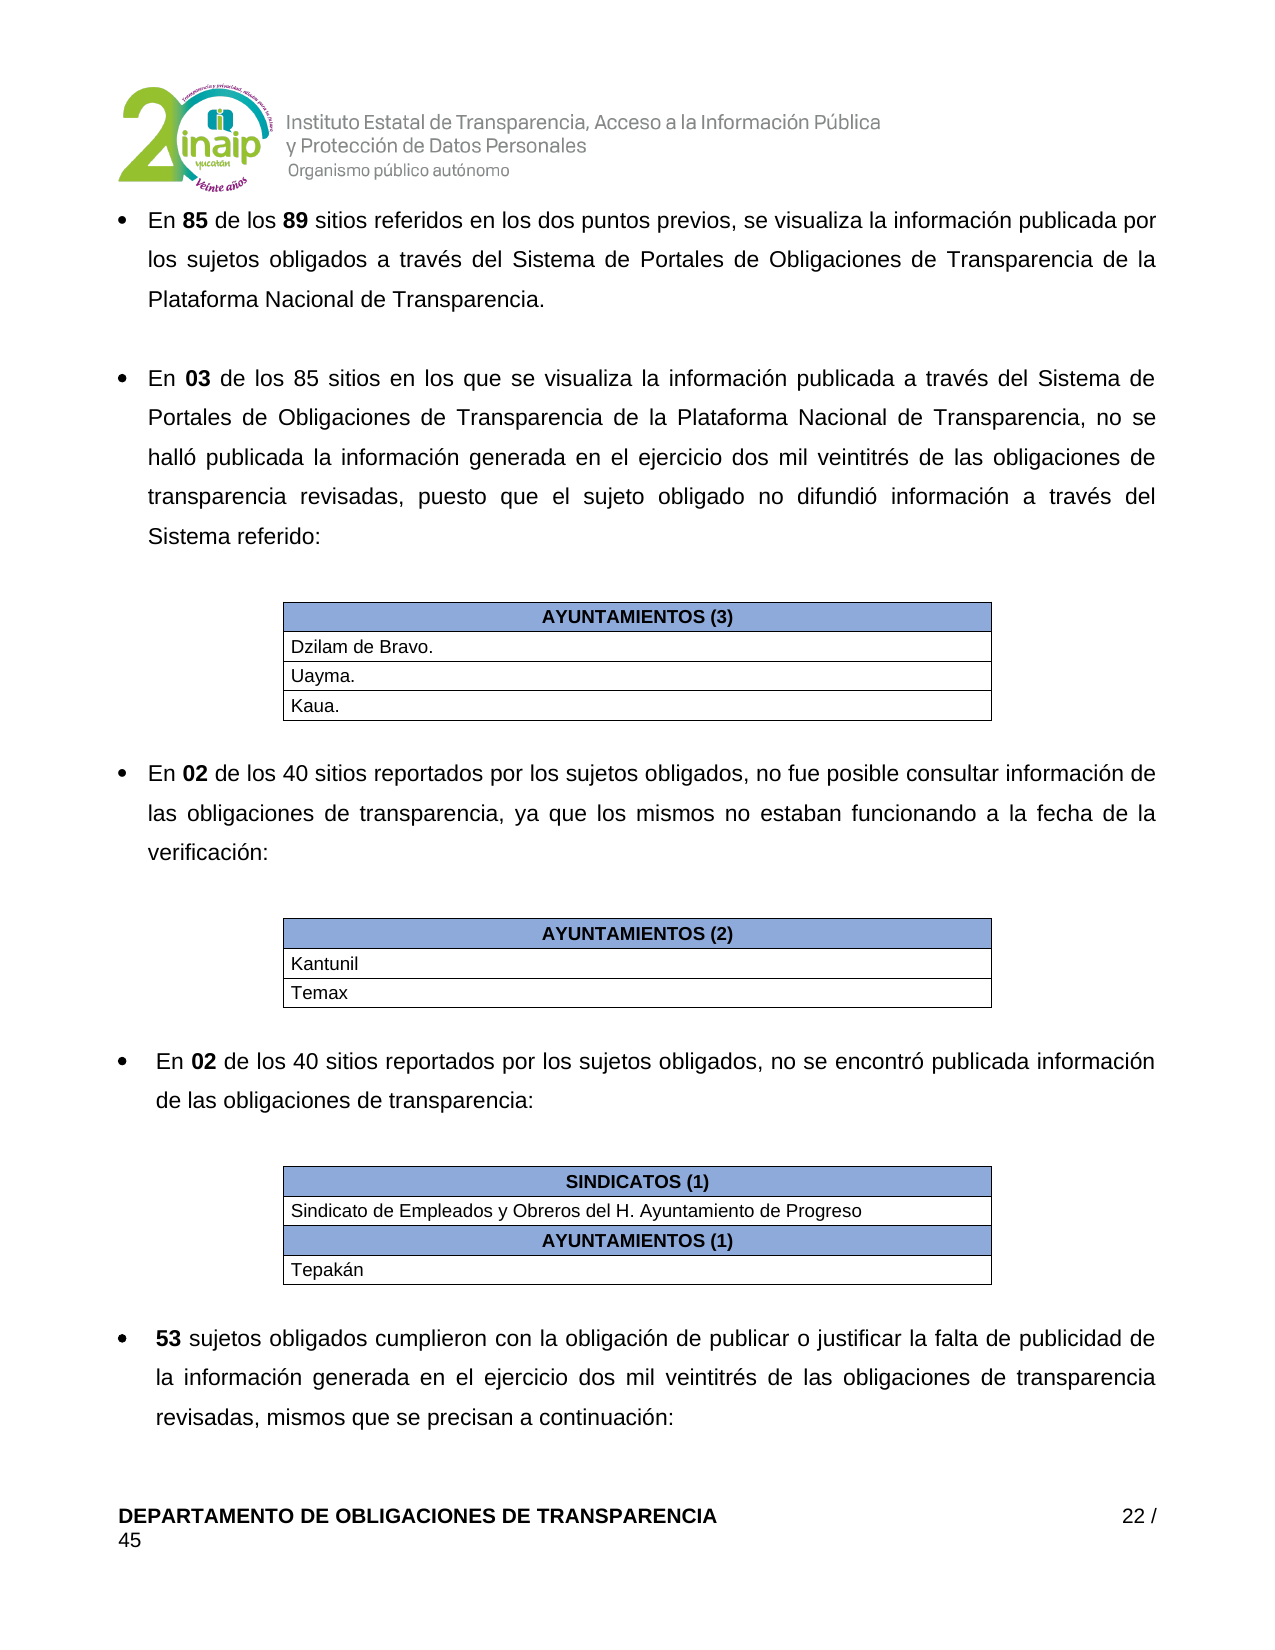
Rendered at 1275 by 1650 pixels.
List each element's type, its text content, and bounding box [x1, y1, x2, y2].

list En 02 de los 40 sitios reportados por los sujetos obligados, no fue posible consultar información de las obligaciones de transparencia, ya que los mismos no estaban funcionando a la fecha de la verificación: [118, 760, 1157, 866]
table_cell Uayma. [284, 662, 991, 690]
list En 03 de los 85 sitios en los que se visualiza la información publicada a través del Sistema de Portales de Obligaciones de Transparencia de la Plataforma Nacional de Transparencia, no se halló publicada la información generada en el ejercicio dos mil veintitrés de las obligaciones de transparencia revisadas, puesto que el sujeto obligado no difundió información a través del Sistema referido: [118, 365, 1157, 549]
table_header AYUNTAMIENTOS (2) [284, 919, 991, 948]
table_cell Temax [284, 979, 991, 1007]
table_cell Kaua. [284, 691, 991, 720]
list 53 sujetos obligados cumplieron con la obligación de publicar o justificar la falta de publicidad de la información generada en el ejercicio dos mil veintitrés de las obligaciones de transparencia revisadas, mismos que se precisan a continuación: [118, 1325, 1157, 1430]
table_header AYUNTAMIENTOS (3) [284, 603, 991, 631]
table_cell Sindicato de Empleados y Obreros del H. Ayuntamiento de Progreso [284, 1197, 991, 1225]
table_cell Tepakán [284, 1256, 991, 1284]
table_cell Kantunil [284, 949, 991, 977]
table_cell AYUNTAMIENTOS (1) [284, 1226, 991, 1255]
list En 02 de los 40 sitios reportados por los sujetos obligados, no se encontró publicada información de las obligaciones de transparencia: [118, 1048, 1157, 1113]
picture [118, 73, 885, 192]
list En 85 de los 89 sitios referidos en los dos puntos previos, se visualiza la información publicada por los sujetos obligados a través del Sistema de Portales de Obligaciones de Transparencia de la Plataforma Nacional de Transparencia. [118, 207, 1157, 312]
table_header SINDICATOS (1) [284, 1167, 991, 1196]
table_cell Dzilam de Bravo. [284, 632, 991, 661]
